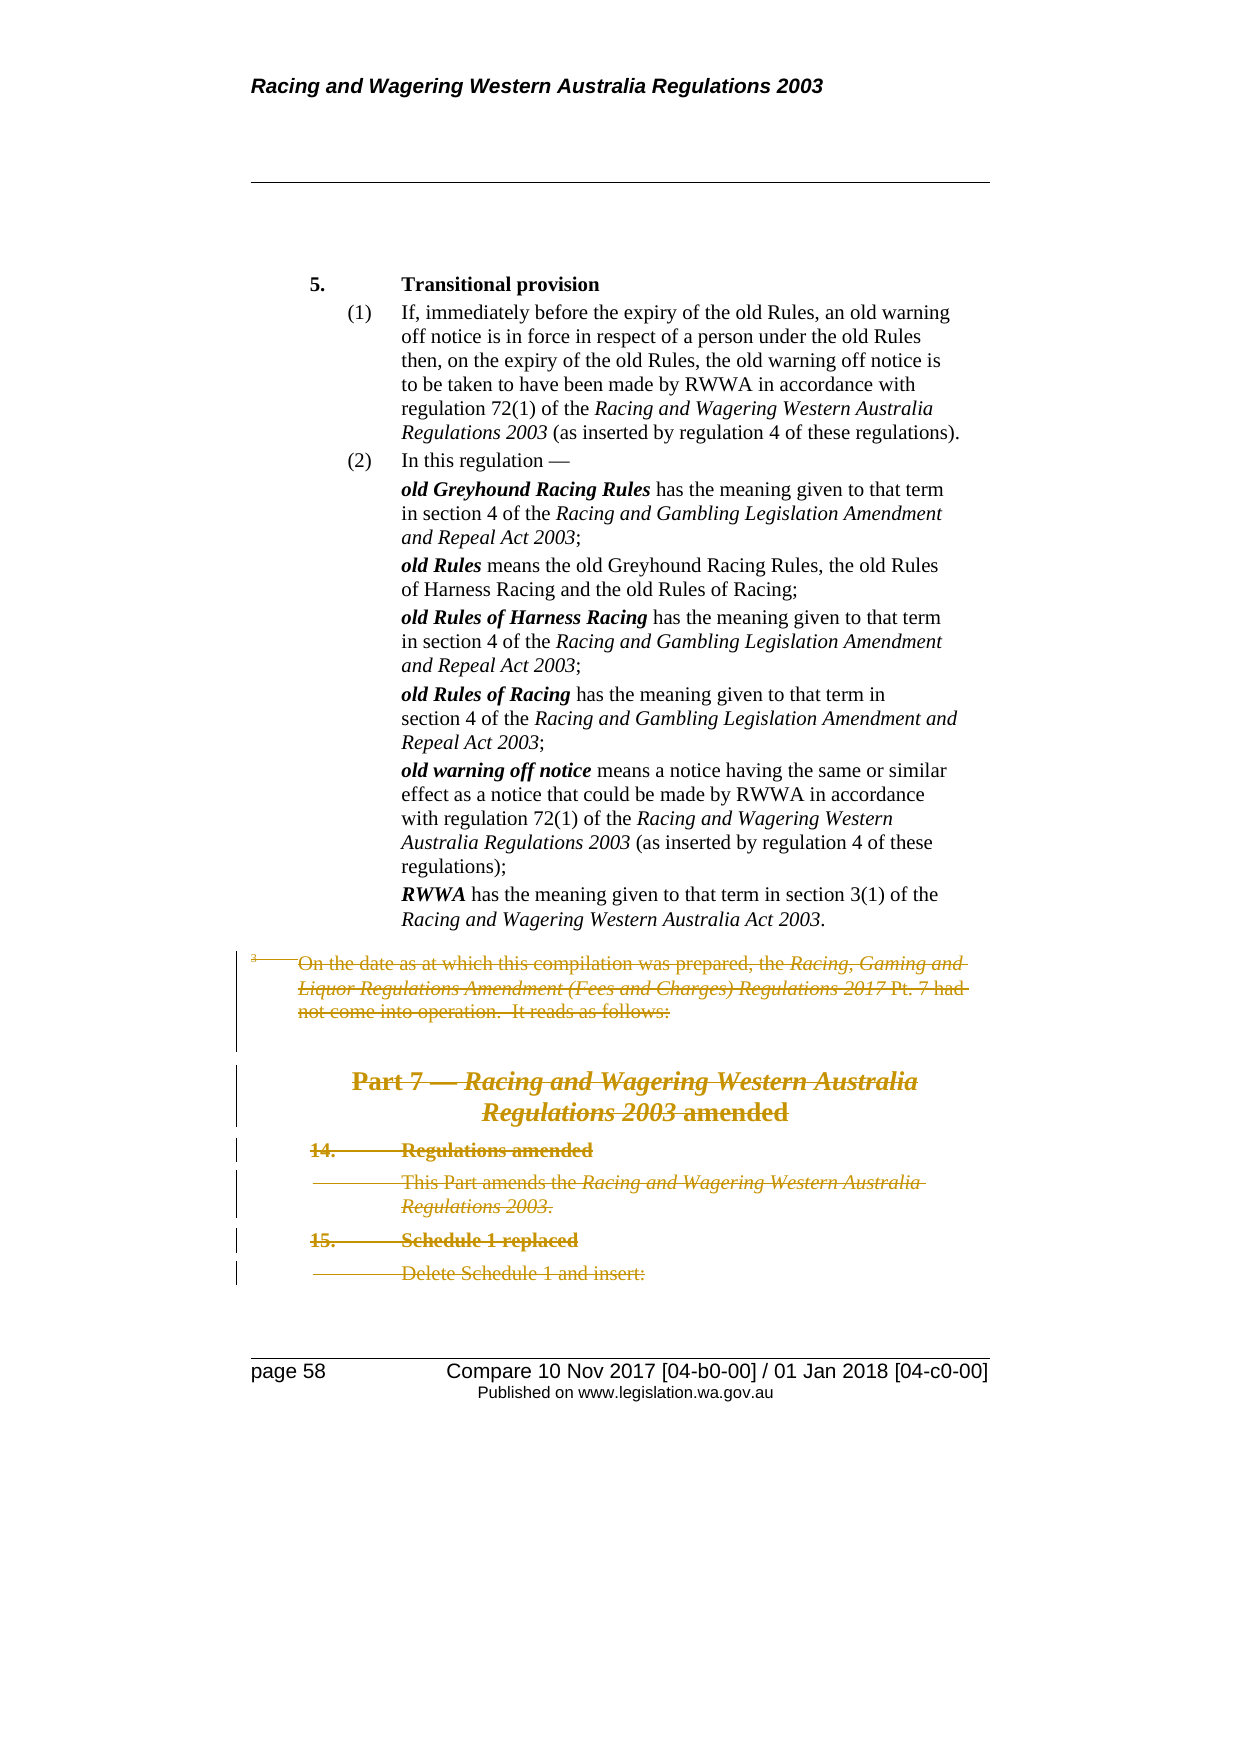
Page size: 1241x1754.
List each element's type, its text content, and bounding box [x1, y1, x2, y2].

text old Rules of Harness Racing has the meaning given to that term in section 4 of the Racing and Gambling Legislation Amendment and Repeal Act 2003; [309, 605, 960, 677]
text old Greyhound Racing Rules has the meaning given to that term in section 4 of the Racing and Gambling Legislation Amendment and Repeal Act 2003; [309, 477, 960, 549]
text (1) If, immediately before the expiry of the old Rules, an old warning off notice is in force in respect of a person under the old Rules then, on the expiry of the old Rules, the old warning off notice is to be taken to have been made by RWWA in accordance with regulation 72(1) of the Racing and Wagering Western Australia Regulations 2003 (as inserted by regulation 4 of these regulations). [312, 300, 960, 444]
text RWWA has the meaning given to that term in section 3(1) of the Racing and Wagering Act 2003. [309, 882, 960, 931]
text old warning off notice means a notice having the same or similar effect as a notice that could be made by RWWA in accordance with regulation 72(1) of the Racing and Wagering Western Australia Regulations 2003 (as inserted by regulation 4 of these regulations); [309, 758, 960, 878]
text (2) In this regulation — [312, 448, 960, 472]
text old Rules of Racing has the meaning given to that term in section 4 of the Racing and Gambling Legislation Amendment and Repeal Act 2003; [309, 682, 960, 754]
subtitle 5. Transitional provision [309, 272, 960, 296]
text old Rules means the old Greyhound Racing Rules, the old Rules of Harness Racing and the old Rules of Racing; [309, 553, 960, 601]
